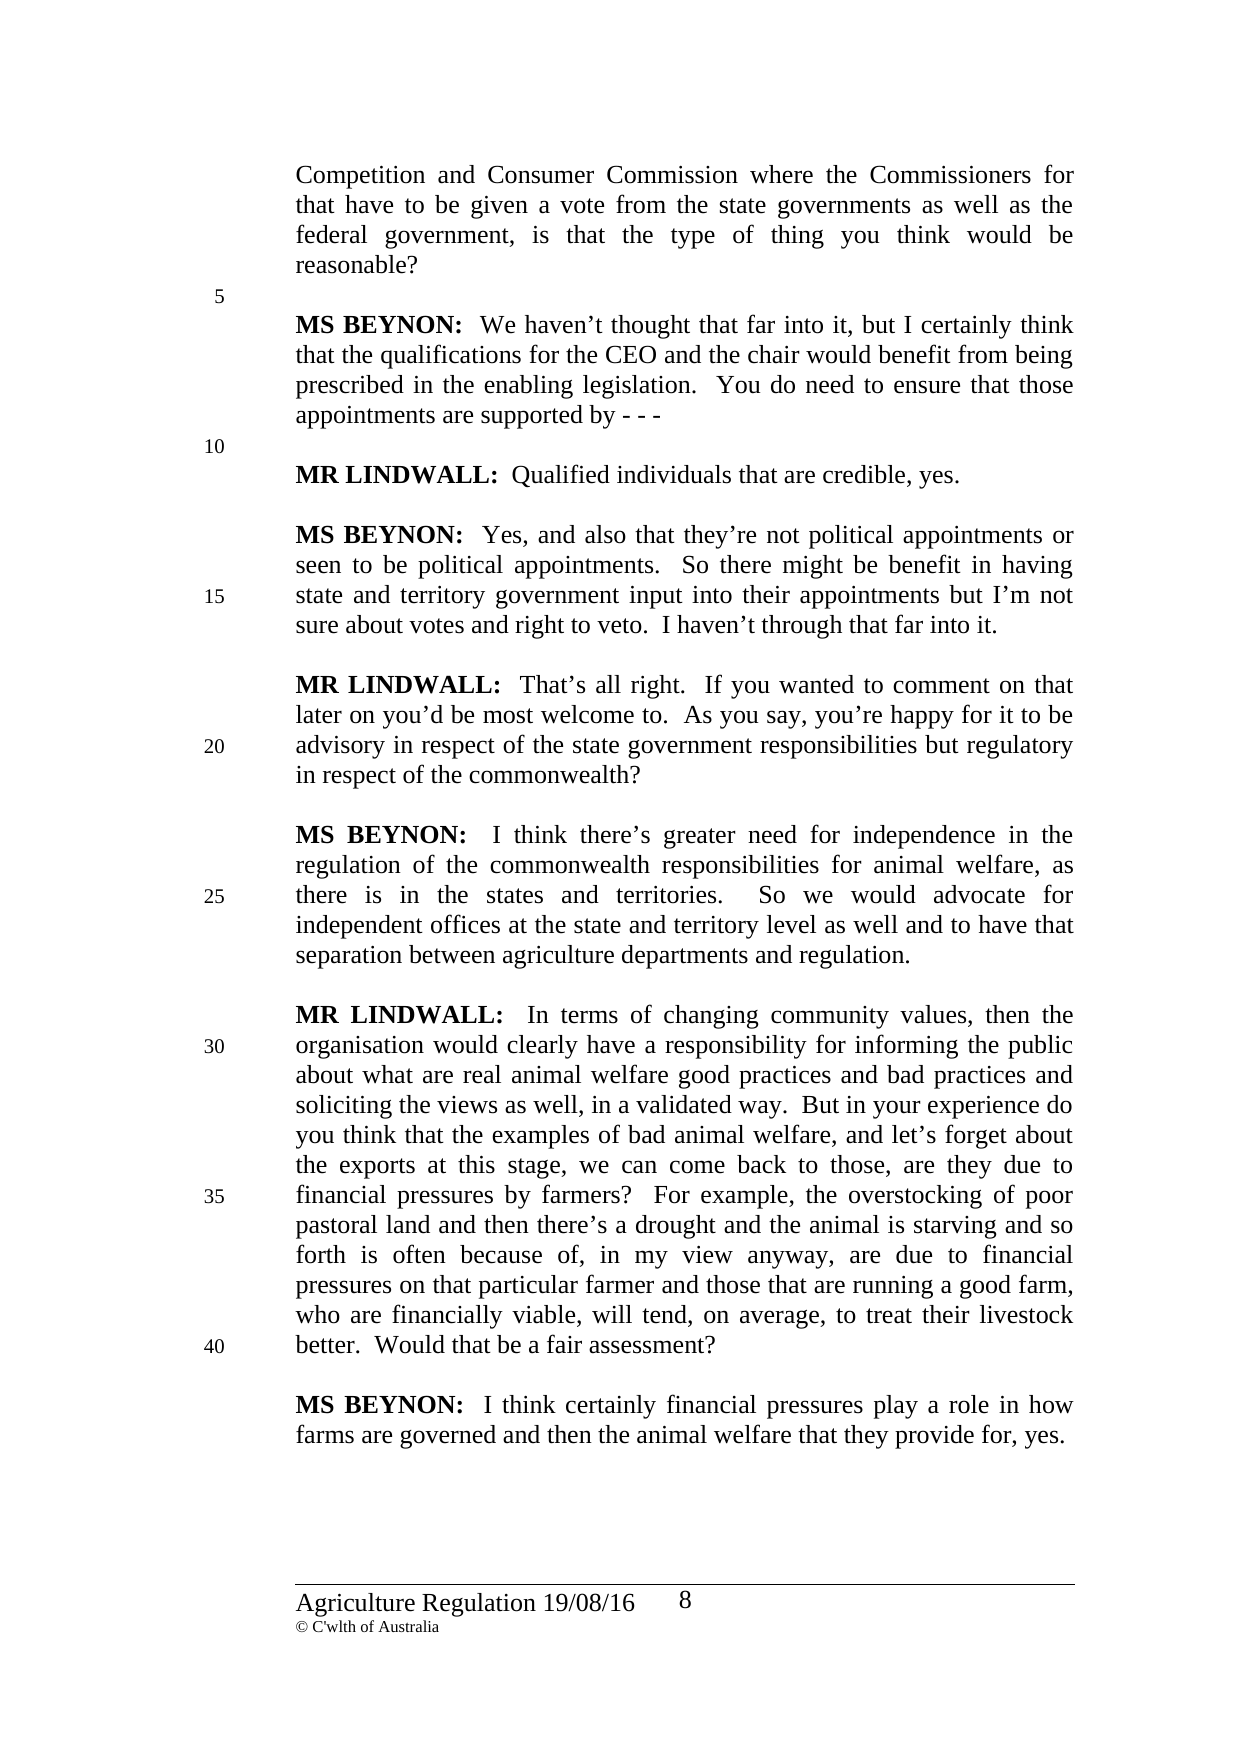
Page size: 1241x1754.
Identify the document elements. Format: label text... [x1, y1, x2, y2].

text MS BEYNON: Yes, and also that they’re not political appointments or seen to be political appointments. So there might be benefit in having state and territory government input into their appointments but I’m not sure about votes and right to veto. I haven’t through that far into it. [295, 519, 1075, 639]
text MR LINDWALL: Qualified individuals that are credible, yes. [295, 459, 1075, 489]
text MS BEYNON: I think there’s greater need for independence in the regulation of the commonwealth responsibilities for animal welfare, as there is in the states and territories. So we would advocate for independent offices at the state and territory level as well and to have that separation between agriculture departments and regulation. [295, 819, 1075, 969]
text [295, 159, 1075, 279]
text MS BEYNON: We haven’t thought that far into it, but I certainly think that the qualifications for the CEO and the chair would benefit from being prescribed in the enabling legislation. You do need to ensure that those appointments are supported by - - - [295, 309, 1075, 429]
text MR LINDWALL: That’s all right. If you wanted to comment on that later on you’d be most welcome to. As you say, you’re happy for it to be advisory in respect of the state government responsibilities but regulatory in respect of the commonwealth? [295, 669, 1075, 789]
text MR LINDWALL: In terms of changing community values, then the organisation would clearly have a responsibility for informing the public about what are real animal welfare good practices and bad practices and soliciting the views as well, in a validated way. But in your experience do you think that the examples of bad animal welfare, and let’s forget about the exports at this stage, we can come back to those, are they due to financial pressures by farmers? For example, the overstocking of poor pastoral land and then there’s a drought and the animal is starving and so forth is often because of, in my view anyway, are due to financial pressures on that particular farmer and those that are running a good farm, who are financially viable, will tend, on average, to treat their livestock better. Would that be a fair assessment? [295, 999, 1075, 1359]
text MS BEYNON: I think certainly financial pressures play a role in how farms are governed and then the animal welfare that they provide for, yes. [295, 1389, 1075, 1449]
